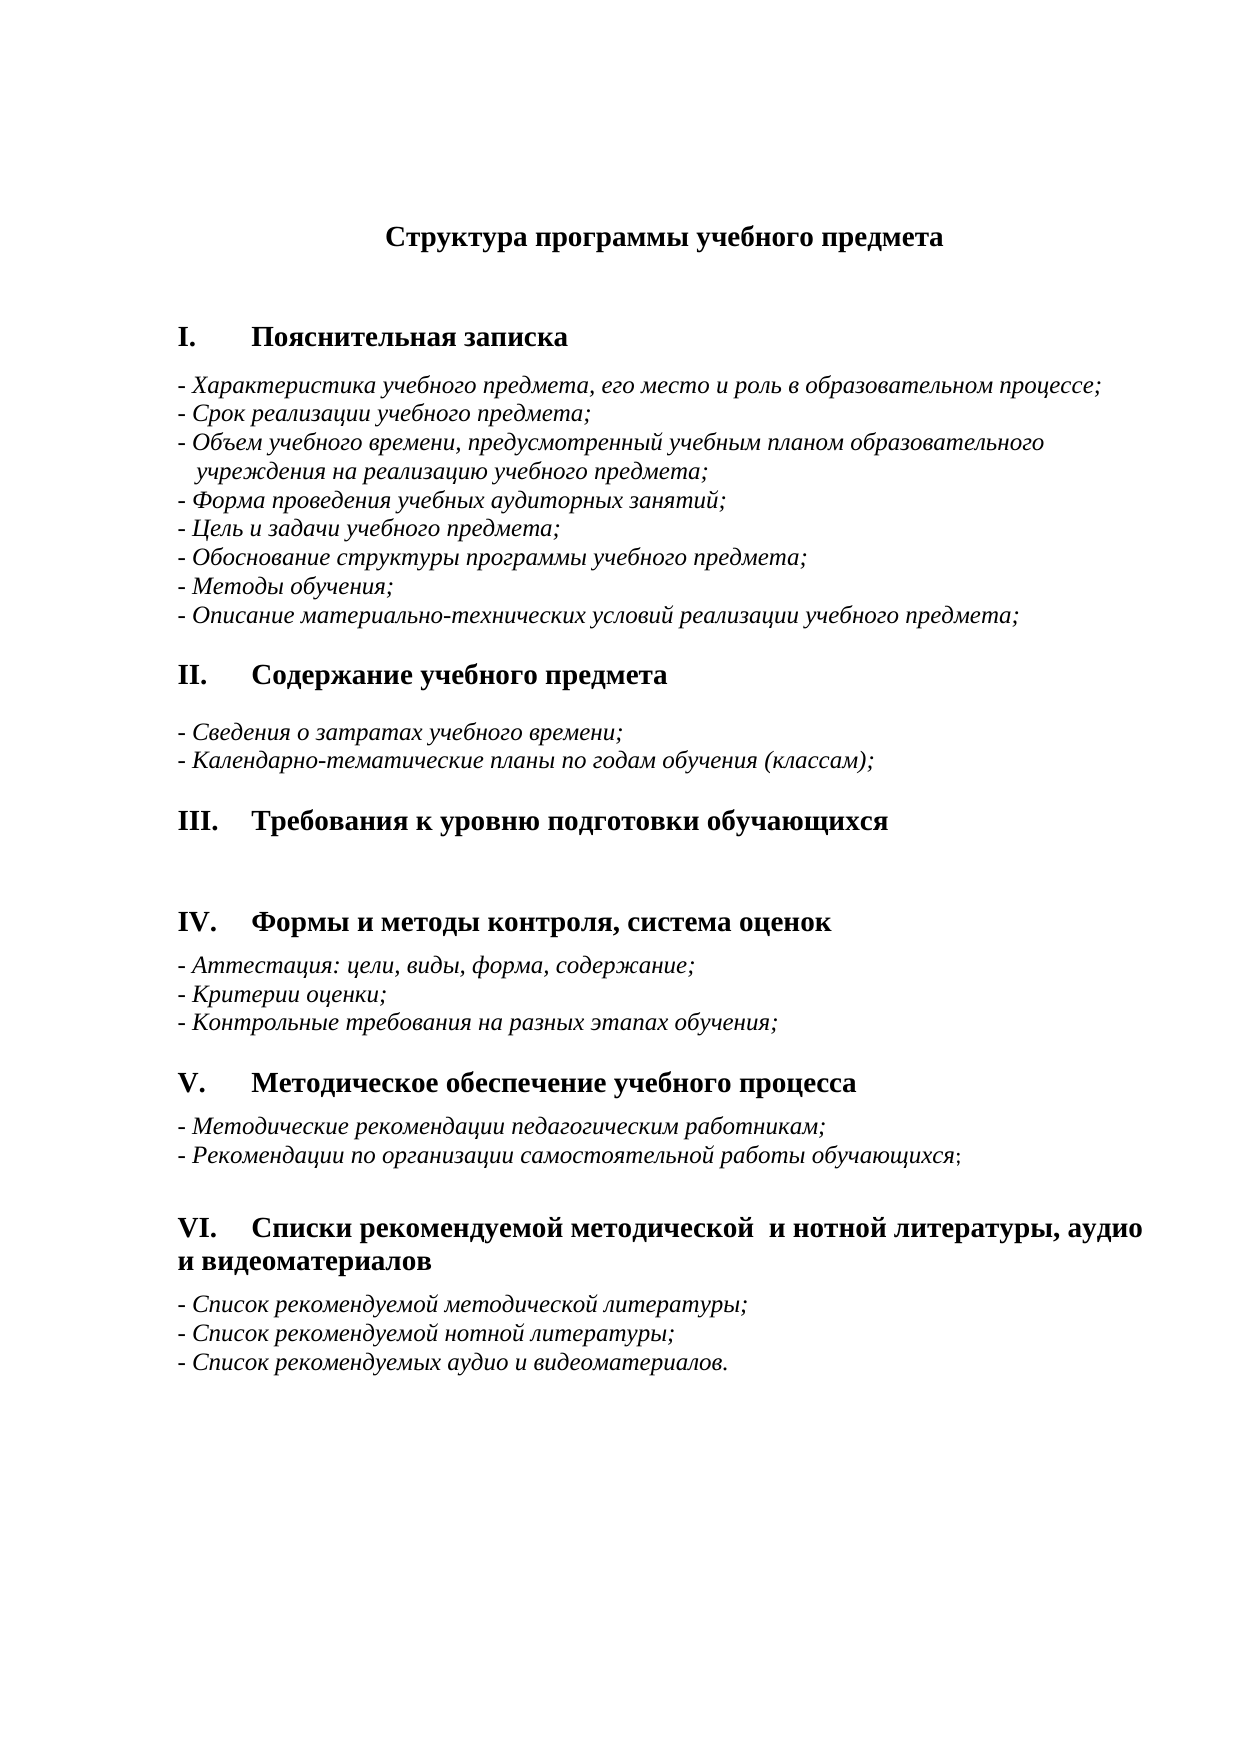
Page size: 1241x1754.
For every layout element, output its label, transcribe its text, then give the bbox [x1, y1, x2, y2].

text Структура программы учебного предмета [177, 219, 1152, 252]
text - Цель и задачи учебного предмета; [177, 513, 1152, 542]
text - Характеристика учебного предмета, его место и роль в образовательном процессе; [177, 370, 1152, 398]
text IV. Формы и методы контроля, система оценок [177, 904, 1152, 937]
text VI. Списки рекомендуемой методической и нотной литературы, аудио и видеоматериалов [177, 1210, 1152, 1277]
text - Методические рекомендации педагогическим работникам; [177, 1111, 1152, 1140]
text - Срок реализации учебного предмета; [177, 398, 1152, 427]
text - Методы обучения; [177, 571, 1152, 600]
text - Рекомендации по организации самостоятельной работы обучающихся; [177, 1140, 1152, 1169]
text - Обоснование структуры программы учебного предмета; [177, 542, 1152, 571]
text III. Требования к уровню подготовки обучающихся [177, 803, 1152, 837]
text - Контрольные требования на разных этапах обучения; [177, 1007, 1152, 1036]
text - Критерии оценки; [177, 979, 1152, 1007]
text - Форма проведения учебных аудиторных занятий; [177, 485, 1152, 513]
text - Список рекомендуемой нотной литературы; [177, 1318, 1152, 1347]
text - Описание материально-технических условий реализации учебного предмета; [177, 600, 1152, 628]
text - Объем учебного времени, предусмотренный учебным планом образовательного [177, 427, 1152, 456]
text учреждения на реализацию учебного предмета; [177, 456, 1152, 485]
text - Календарно-тематические планы по годам обучения (классам); [177, 745, 1152, 774]
text II. Содержание учебного предмета [177, 657, 1152, 691]
text - Список рекомендуемой методической литературы; [177, 1289, 1152, 1318]
text - Список рекомендуемых аудио и видеоматериалов. [177, 1347, 1152, 1376]
text V. Методическое обеспечение учебного процесса [177, 1065, 1152, 1098]
text - Аттестация: цели, виды, форма, содержание; [177, 950, 1152, 979]
text I. Пояснительная записка [177, 319, 1152, 353]
text - Сведения о затратах учебного времени; [177, 717, 1152, 745]
